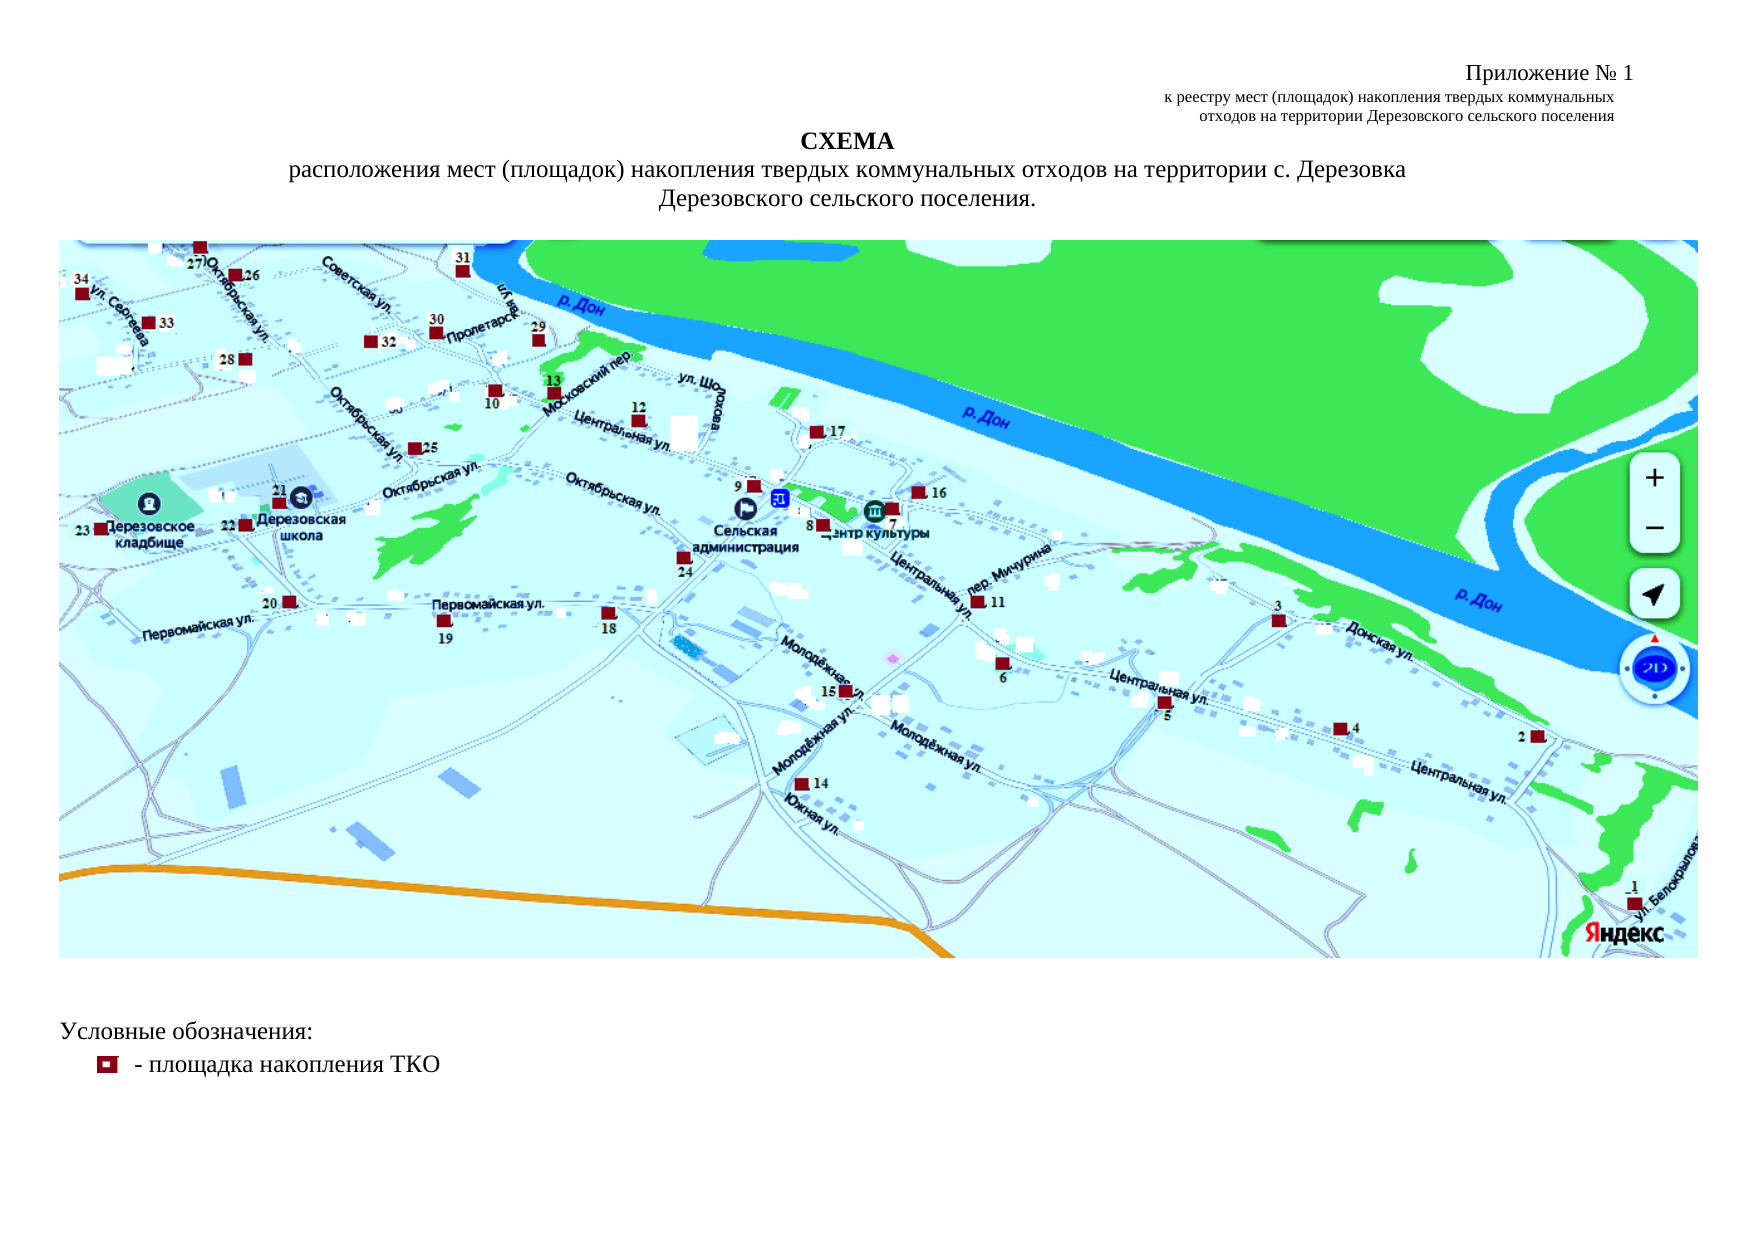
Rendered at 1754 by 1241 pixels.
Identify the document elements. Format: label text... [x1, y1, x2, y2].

list - площадка накопления ТКО [97, 1049, 1636, 1078]
table_header к реестру мест (площадок) накопления твердых коммунальных отходов на территории Дерезовского сельского поселения [1080, 86, 1625, 125]
text Приложение № 1 [59, 59, 1636, 85]
picture [97, 1056, 119, 1073]
text Условные обозначения: [59, 1016, 1636, 1045]
picture [59, 240, 1698, 958]
text расположения мест (площадок) накопления твердых коммунальных отходов на территории с. Дерезовка [59, 154, 1636, 183]
text Дерезовского сельского поселения. [59, 183, 1636, 212]
text СХЕМА [59, 126, 1636, 154]
